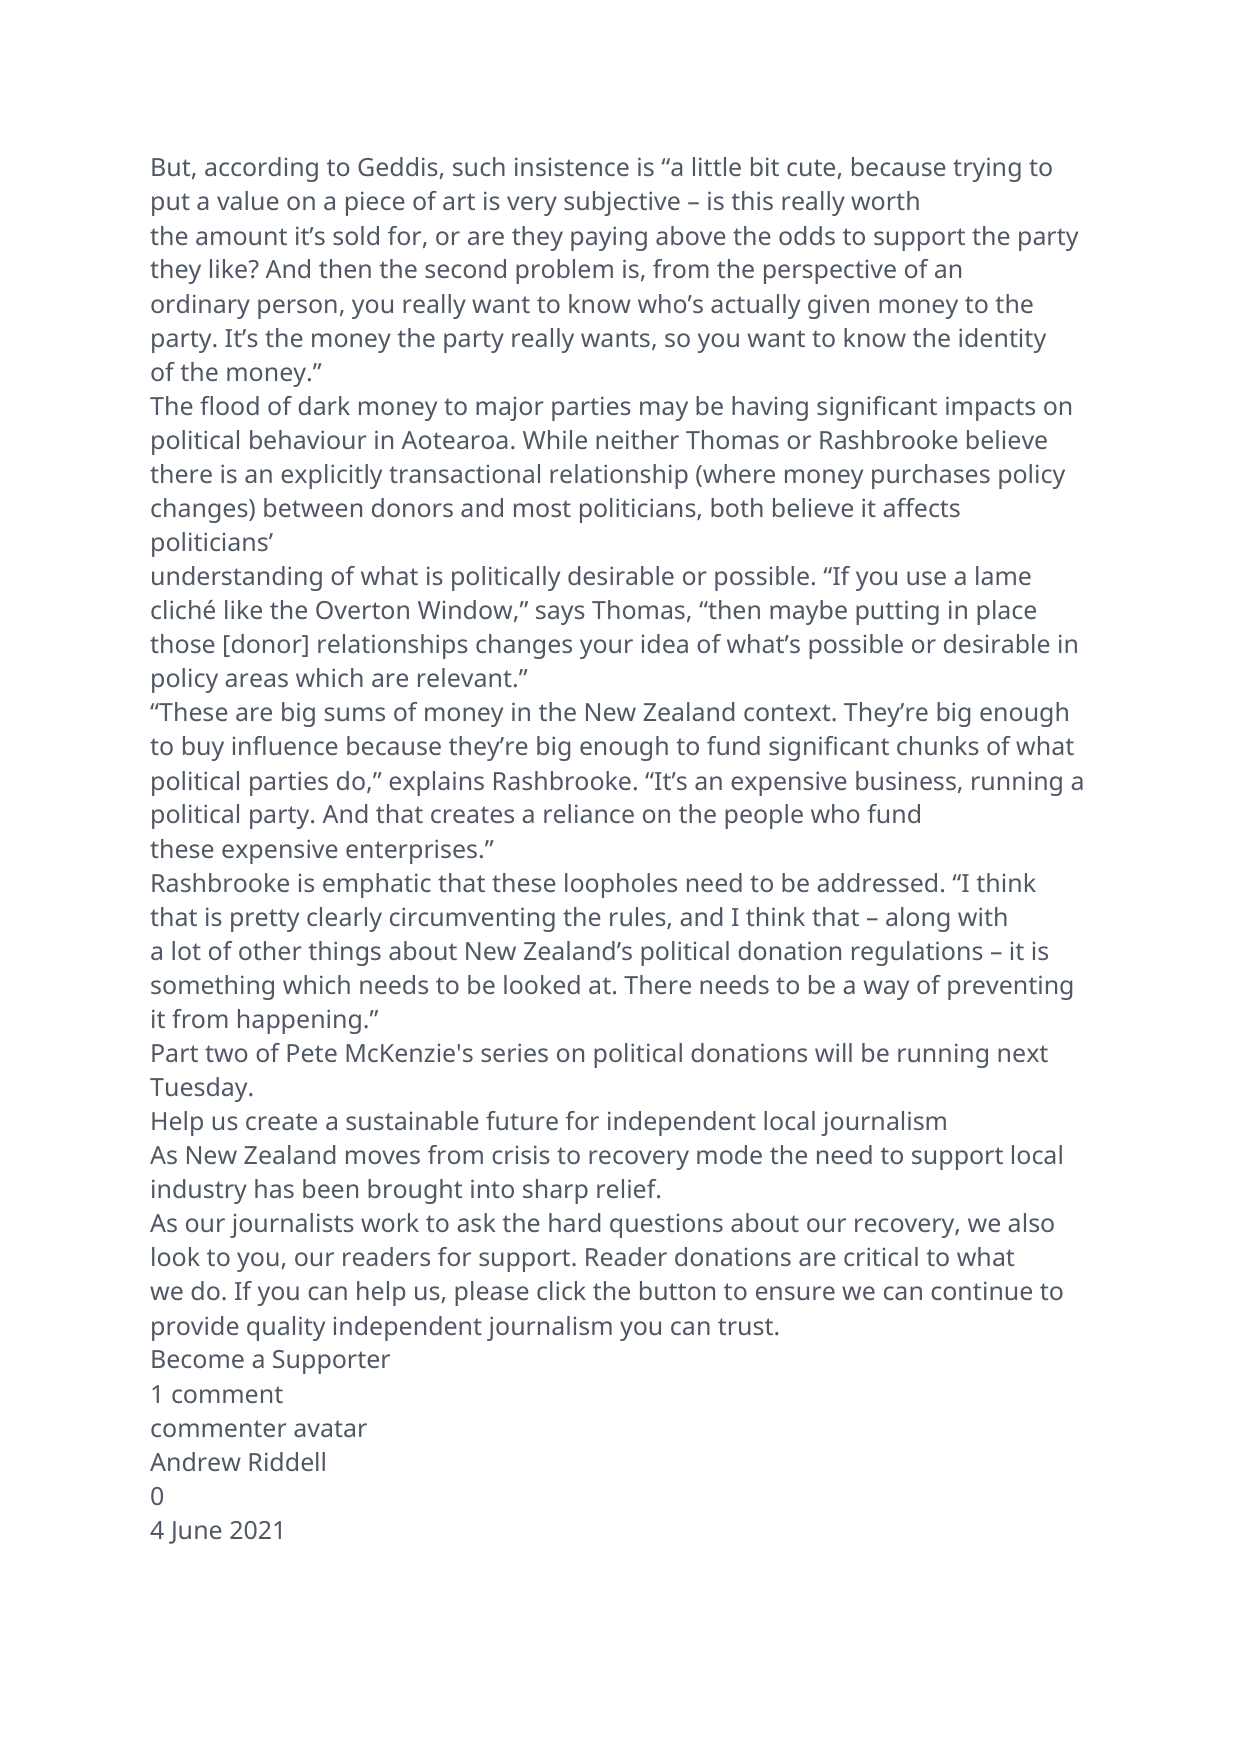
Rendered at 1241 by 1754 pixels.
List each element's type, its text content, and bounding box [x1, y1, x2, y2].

text it from happening.” [150, 1002, 1090, 1036]
text 0 [150, 1478, 1090, 1512]
text As our journalists work to ask the hard questions about our recovery, we also look to you, our readers for support. Reader donations are critical to what [150, 1206, 1090, 1274]
text ordinary person, you really want to know who’s actually given money to the party. It’s the money the party really wants, so you want to know the identity [150, 286, 1090, 354]
text political parties do,” explains Rashbrooke. “It’s an expensive business, running a political party. And that creates a reliance on the people who fund [150, 763, 1090, 831]
text Part two of Pete McKenzie's series on political donations will be running next Tuesday. [150, 1036, 1090, 1104]
text understanding of what is politically desirable or possible. “If you use a lame cliché like the Overton Window,” says Thomas, “then maybe putting in place [150, 559, 1090, 627]
text Andrew Riddell [150, 1444, 1090, 1478]
text the amount it’s sold for, or are they paying above the odds to support the party they like? And then the second problem is, from the perspective of an [150, 218, 1090, 286]
text these expensive enterprises.” [150, 831, 1090, 865]
text Help us create a sustainable future for independent local journalism [150, 1104, 1090, 1138]
text those [donor] relationships changes your idea of what’s possible or desirable in policy areas which are relevant.” [150, 627, 1090, 695]
text 4 June 2021 [150, 1512, 1090, 1547]
text The flood of dark money to major parties may be having significant impacts on political behaviour in Aotearoa. While neither Thomas or Rashbrooke believe [150, 388, 1090, 457]
text Become a Supporter [150, 1342, 1090, 1376]
text of the money.” [150, 354, 1090, 388]
text a lot of other things about New Zealand’s political donation regulations – it is something which needs to be looked at. There needs to be a way of preventing [150, 933, 1090, 1002]
text commenter avatar [150, 1410, 1090, 1444]
text But, according to Geddis, such insistence is “a little bit cute, because trying to put a value on a piece of art is very subjective – is this really worth [150, 150, 1090, 218]
text As New Zealand moves from crisis to recovery mode the need to support local industry has been brought into sharp relief. [150, 1138, 1090, 1206]
text “These are big sums of money in the New Zealand context. They’re big enough to buy influence because they’re big enough to fund significant chunks of what [150, 695, 1090, 763]
text 1 comment [150, 1376, 1090, 1410]
text we do. If you can help us, please click the button to ensure we can continue to provide quality independent journalism you can trust. [150, 1274, 1090, 1342]
text there is an explicitly transactional relationship (where money purchases policy changes) between donors and most politicians, both believe it affects politicians’ [150, 457, 1090, 559]
text Rashbrooke is emphatic that these loopholes need to be addressed. “I think that is pretty clearly circumventing the rules, and I think that – along with [150, 865, 1090, 933]
